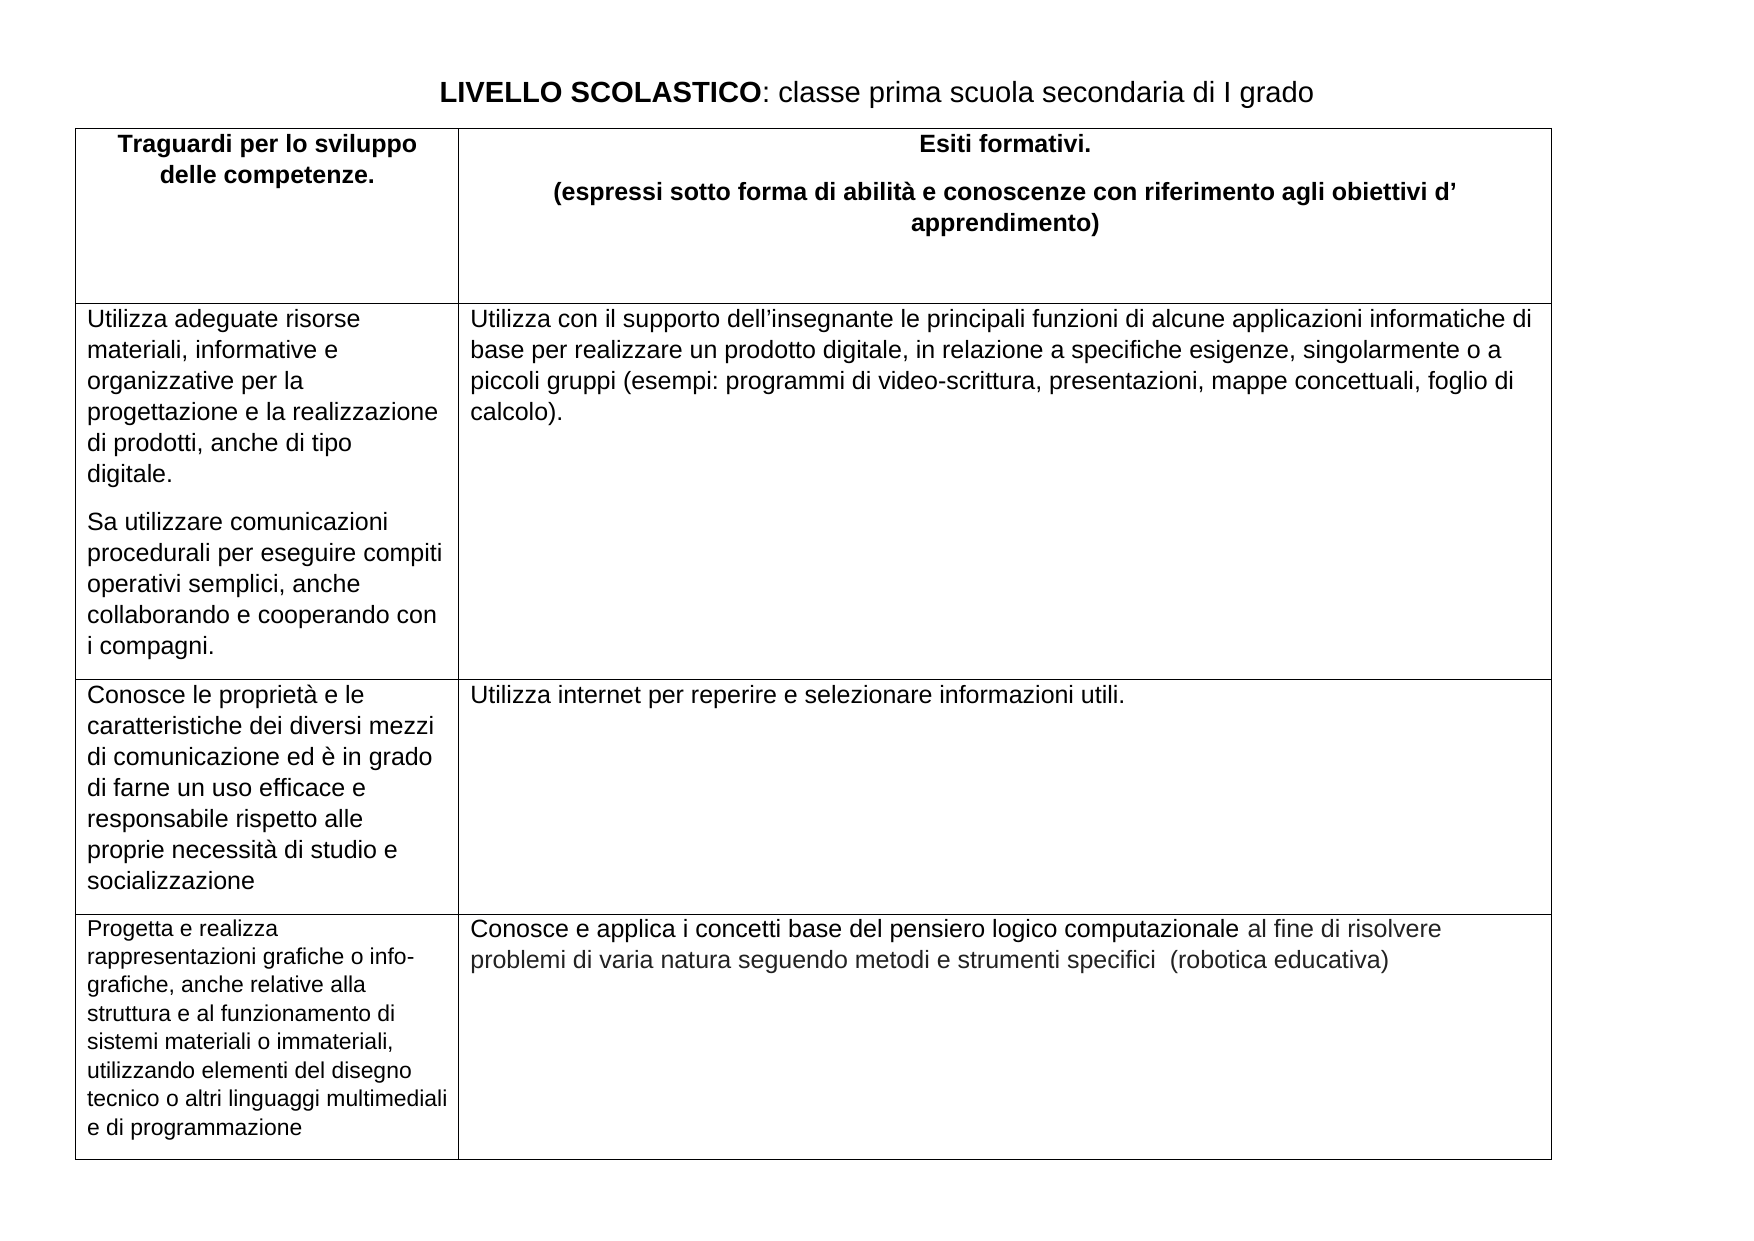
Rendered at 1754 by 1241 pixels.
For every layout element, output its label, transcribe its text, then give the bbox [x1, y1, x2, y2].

table_header Esiti formativi. (espressi sotto forma di abilità e conoscenze con riferimento agli obiettivi d’ apprendimento) [459, 129, 1551, 303]
text LIVELLO SCOLASTICO: classe prima scuola secondaria di I grado [75, 75, 1679, 108]
table_cell Progetta e realizza rappresentazioni grafiche o info-grafiche, anche relative alla struttura e al funzionamento di sistemi materiali o immateriali, utilizzando elementi del disegno tecnico o altri linguaggi multimediali e di programmazione [76, 915, 458, 1159]
table_header Traguardi per lo sviluppo delle competenze. [76, 129, 458, 303]
table_cell Utilizza internet per reperire e selezionare informazioni utili. [459, 680, 1551, 913]
table_cell Conosce le proprietà e le caratteristiche dei diversi mezzi di comunicazione ed è in grado di farne un uso efficace e responsabile rispetto alle proprie necessità di studio e socializzazione [76, 680, 458, 913]
table_cell Conosce e applica i concetti base del pensiero logico computazionale al fine di risolvere problemi di varia natura seguendo metodi e strumenti specifici (robotica educativa) [459, 915, 1551, 1159]
table_cell Utilizza adeguate risorse materiali, informative e organizzative per la progettazione e la realizzazione di prodotti, anche di tipo digitale. Sa utilizzare comunicazioni procedurali per eseguire compiti operativi semplici, anche collaborando e cooperando con i compagni. [76, 304, 458, 679]
table_cell Utilizza con il supporto dell’insegnante le principali funzioni di alcune applicazioni informatiche di base per realizzare un prodotto digitale, in relazione a specifiche esigenze, singolarmente o a piccoli gruppi (esempi: programmi di video-scrittura, presentazioni, mappe concettuali, foglio di calcolo). [459, 304, 1551, 679]
